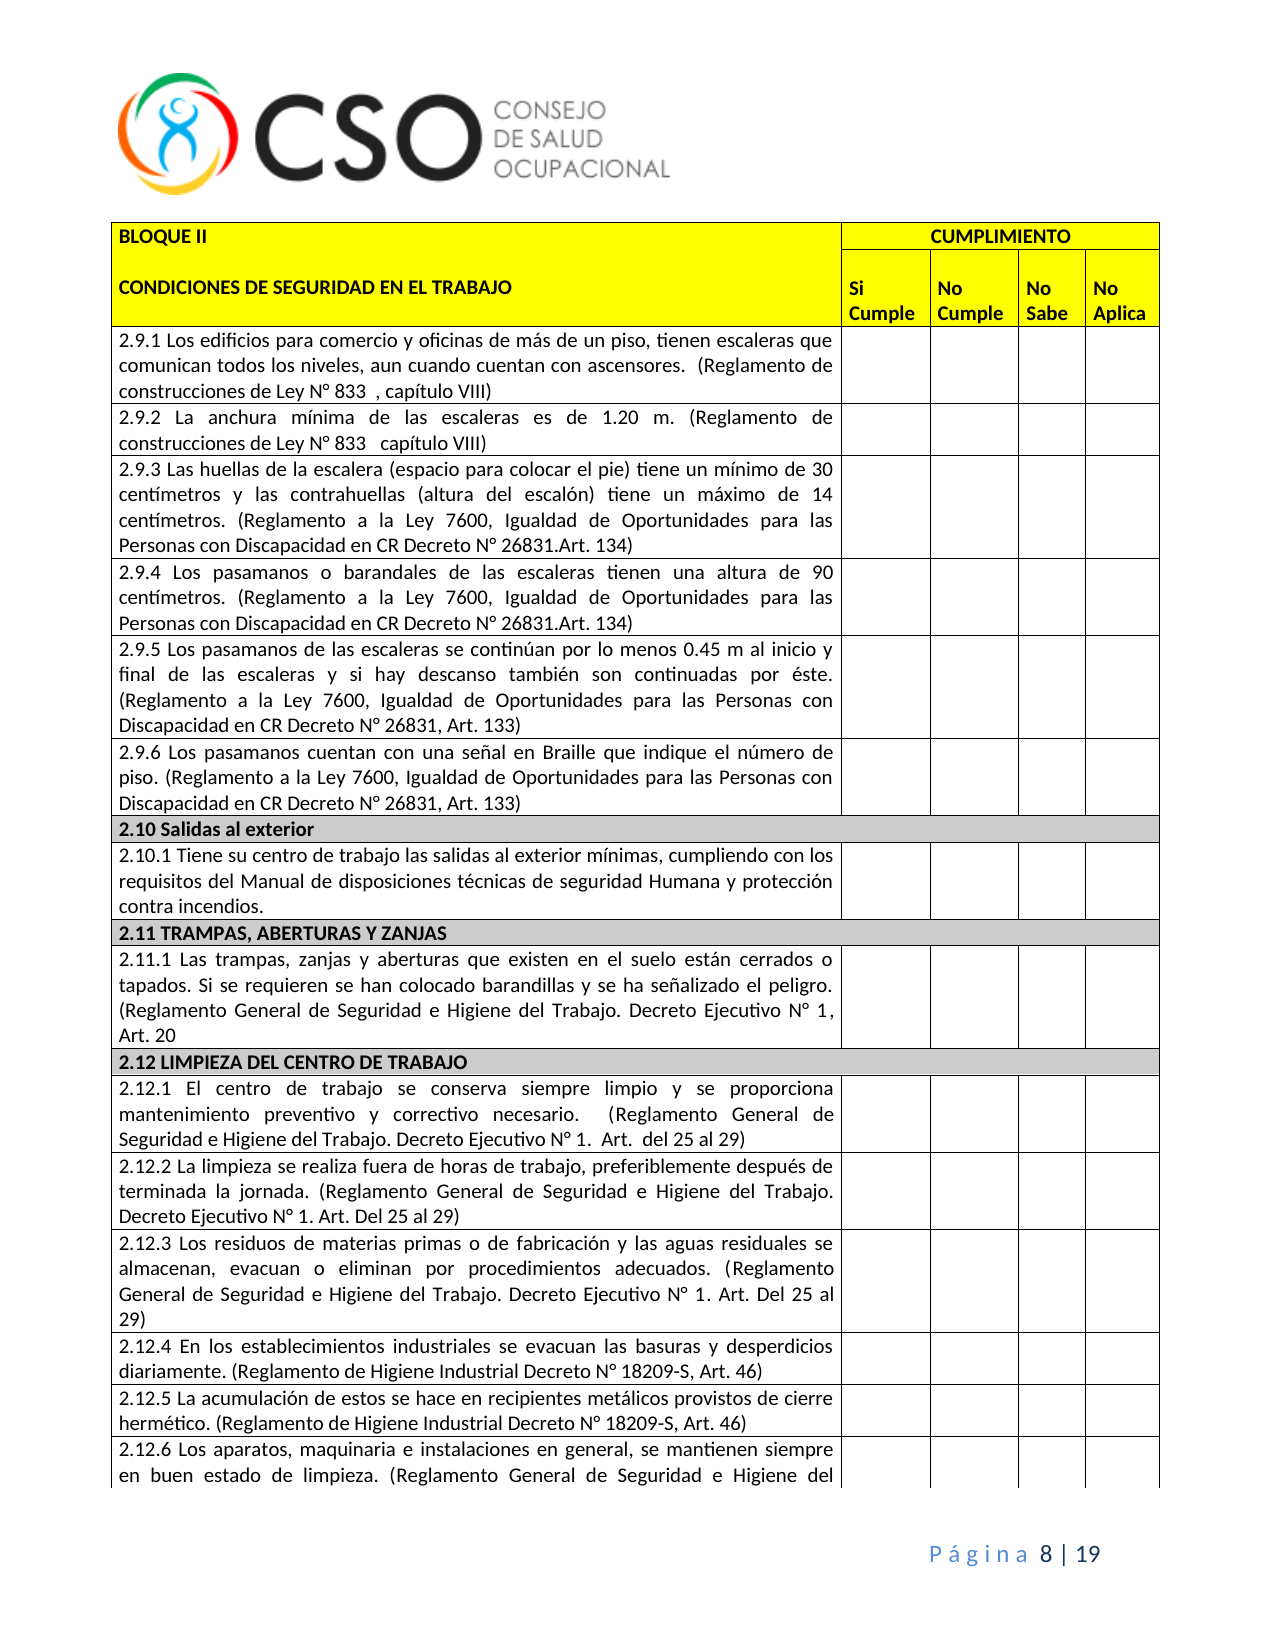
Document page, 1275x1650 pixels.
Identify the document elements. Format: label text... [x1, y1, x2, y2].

table_cell [1086, 456, 1159, 558]
table_cell [1019, 636, 1085, 738]
table_cell 2.11.1 Las trampas, zanjas y aberturas que existen en el suelo están cerrados o tapados. Si se requieren se han colocado barandillas y se ha señalizado el peligro. (Reglamento General de Seguridad e Higiene del Trabajo. Decreto Ejecutivo N° 1, Art. 20 [112, 946, 841, 1048]
table_cell [1086, 739, 1159, 815]
picture [118, 73, 670, 195]
table_cell [1019, 1333, 1085, 1384]
table_cell [1019, 1153, 1085, 1229]
table_cell [1019, 1076, 1085, 1152]
table_cell 2.9.1 Los edificios para comercio y oficinas de más de un piso, tienen escaleras que comunican todos los niveles, aun cuando cuentan con ascensores. (Reglamento de construcciones de Ley N° 833 , capítulo VIII) [112, 327, 841, 403]
table_cell 2.12.3 Los residuos de materias primas o de fabricación y las aguas residuales se almacenan, evacuan o eliminan por procedimientos adecuados. (Reglamento General de Seguridad e Higiene del Trabajo. Decreto Ejecutivo N° 1. Art. Del 25 al 29) [112, 1230, 841, 1332]
table_cell [931, 1153, 1018, 1229]
table_cell 2.9.3 Las huellas de la escalera (espacio para colocar el pie) tiene un mínimo de 30 centímetros y las contrahuellas (altura del escalón) tiene un máximo de 14 centímetros. (Reglamento a la Ley 7600, Igualdad de Oportunidades para las Personas con Discapacidad en CR Decreto N° 26831.Art. 134) [112, 456, 841, 558]
table_cell 2.10.1 Tiene su centro de trabajo las salidas al exterior mínimas, cumpliendo con los requisitos del Manual de disposiciones técnicas de seguridad Humana y protección contra incendios. [112, 843, 841, 919]
table_cell [842, 1076, 930, 1152]
table_cell [931, 404, 1018, 455]
table_cell [1019, 559, 1085, 635]
table_cell [931, 1076, 1018, 1152]
table_cell [1019, 843, 1085, 919]
table_cell [842, 327, 930, 403]
table_cell [1019, 1437, 1085, 1487]
table_cell [931, 1333, 1018, 1384]
table_cell 2.9.5 Los pasamanos de las escaleras se continúan por lo menos 0.45 m al inicio y final de las escaleras y si hay descanso también son continuadas por éste. (Reglamento a la Ley 7600, Igualdad de Oportunidades para las Personas con Discapacidad en CR Decreto N° 26831, Art. 133) [112, 636, 841, 738]
table_cell [1019, 456, 1085, 558]
table_cell [1086, 1153, 1159, 1229]
table_cell [842, 843, 930, 919]
table_cell [842, 1333, 930, 1384]
table_cell [931, 636, 1018, 738]
table_cell [1019, 404, 1085, 455]
table_cell 2.9.6 Los pasamanos cuentan con una señal en Braille que indique el número de piso. (Reglamento a la Ley 7600, Igualdad de Oportunidades para las Personas con Discapacidad en CR Decreto N° 26831, Art. 133) [112, 739, 841, 815]
table_cell [931, 559, 1018, 635]
table_cell 2.12.5 La acumulación de estos se hace en recipientes metálicos provistos de cierre hermético. (Reglamento de Higiene Industrial Decreto N° 18209-S, Art. 46) [112, 1385, 841, 1436]
table_cell [842, 946, 930, 1048]
table_cell Si Cumple [842, 250, 930, 326]
table_cell [842, 559, 930, 635]
table_cell [1086, 559, 1159, 635]
table_cell No Aplica [1086, 250, 1159, 326]
table_cell [1086, 636, 1159, 738]
table_cell [842, 404, 930, 455]
table_cell 2.9.2 La anchura mínima de las escaleras es de 1.20 m. (Reglamento de construcciones de Ley N° 833 capítulo VIII) [112, 404, 841, 455]
table_cell [931, 946, 1018, 1048]
table_cell [842, 1437, 930, 1487]
table_cell 2.12.4 En los establecimientos industriales se evacuan las basuras y desperdicios diariamente. (Reglamento de Higiene Industrial Decreto N° 18209-S, Art. 46) [112, 1333, 841, 1384]
table_cell [842, 456, 930, 558]
table_cell [1086, 843, 1159, 919]
table_cell 2.11 TRAMPAS, ABERTURAS Y ZANJAS [112, 920, 1159, 945]
table_cell [931, 739, 1018, 815]
table_cell [1086, 1437, 1159, 1487]
table_cell [1086, 327, 1159, 403]
table_cell 2.12 LIMPIEZA DEL CENTRO DE TRABAJO [112, 1049, 1159, 1074]
table_cell [1086, 1076, 1159, 1152]
table_header BLOQUE II CONDICIONES DE SEGURIDAD EN EL TRABAJO [112, 223, 841, 326]
table_cell [1086, 404, 1159, 455]
table_cell [1019, 739, 1085, 815]
table_cell [842, 1385, 930, 1436]
table_cell [1086, 1385, 1159, 1436]
table_cell 2.12.2 La limpieza se realiza fuera de horas de trabajo, preferiblemente después de terminada la jornada. (Reglamento General de Seguridad e Higiene del Trabajo. Decreto Ejecutivo N° 1. Art. Del 25 al 29) [112, 1153, 841, 1229]
table_cell 2.12.1 El centro de trabajo se conserva siempre limpio y se proporciona mantenimiento preventivo y correctivo necesario. (Reglamento General de Seguridad e Higiene del Trabajo. Decreto Ejecutivo N° 1. Art. del 25 al 29) [112, 1076, 841, 1152]
table_cell [1086, 1230, 1159, 1332]
table_cell [931, 1230, 1018, 1332]
table_cell No Sabe [1019, 250, 1085, 326]
table_cell [1086, 1333, 1159, 1384]
table_cell [931, 1385, 1018, 1436]
table_cell 2.9.4 Los pasamanos o barandales de las escaleras tienen una altura de 90 centímetros. (Reglamento a la Ley 7600, Igualdad de Oportunidades para las Personas con Discapacidad en CR Decreto N° 26831.Art. 134) [112, 559, 841, 635]
table_cell 2.10 Salidas al exterior [112, 816, 1159, 842]
table_cell [1019, 1385, 1085, 1436]
table_cell [842, 1230, 930, 1332]
table_header CUMPLIMIENTO [842, 223, 1159, 249]
table_cell No Cumple [931, 250, 1018, 326]
table_cell [842, 1153, 930, 1229]
table_cell [1019, 327, 1085, 403]
table_cell [931, 1437, 1018, 1487]
table_cell [1019, 946, 1085, 1048]
table_cell [931, 327, 1018, 403]
table_cell [1086, 946, 1159, 1048]
table_cell [1019, 1230, 1085, 1332]
table_cell [842, 739, 930, 815]
table_cell [931, 456, 1018, 558]
table_cell [931, 843, 1018, 919]
table_cell [842, 636, 930, 738]
